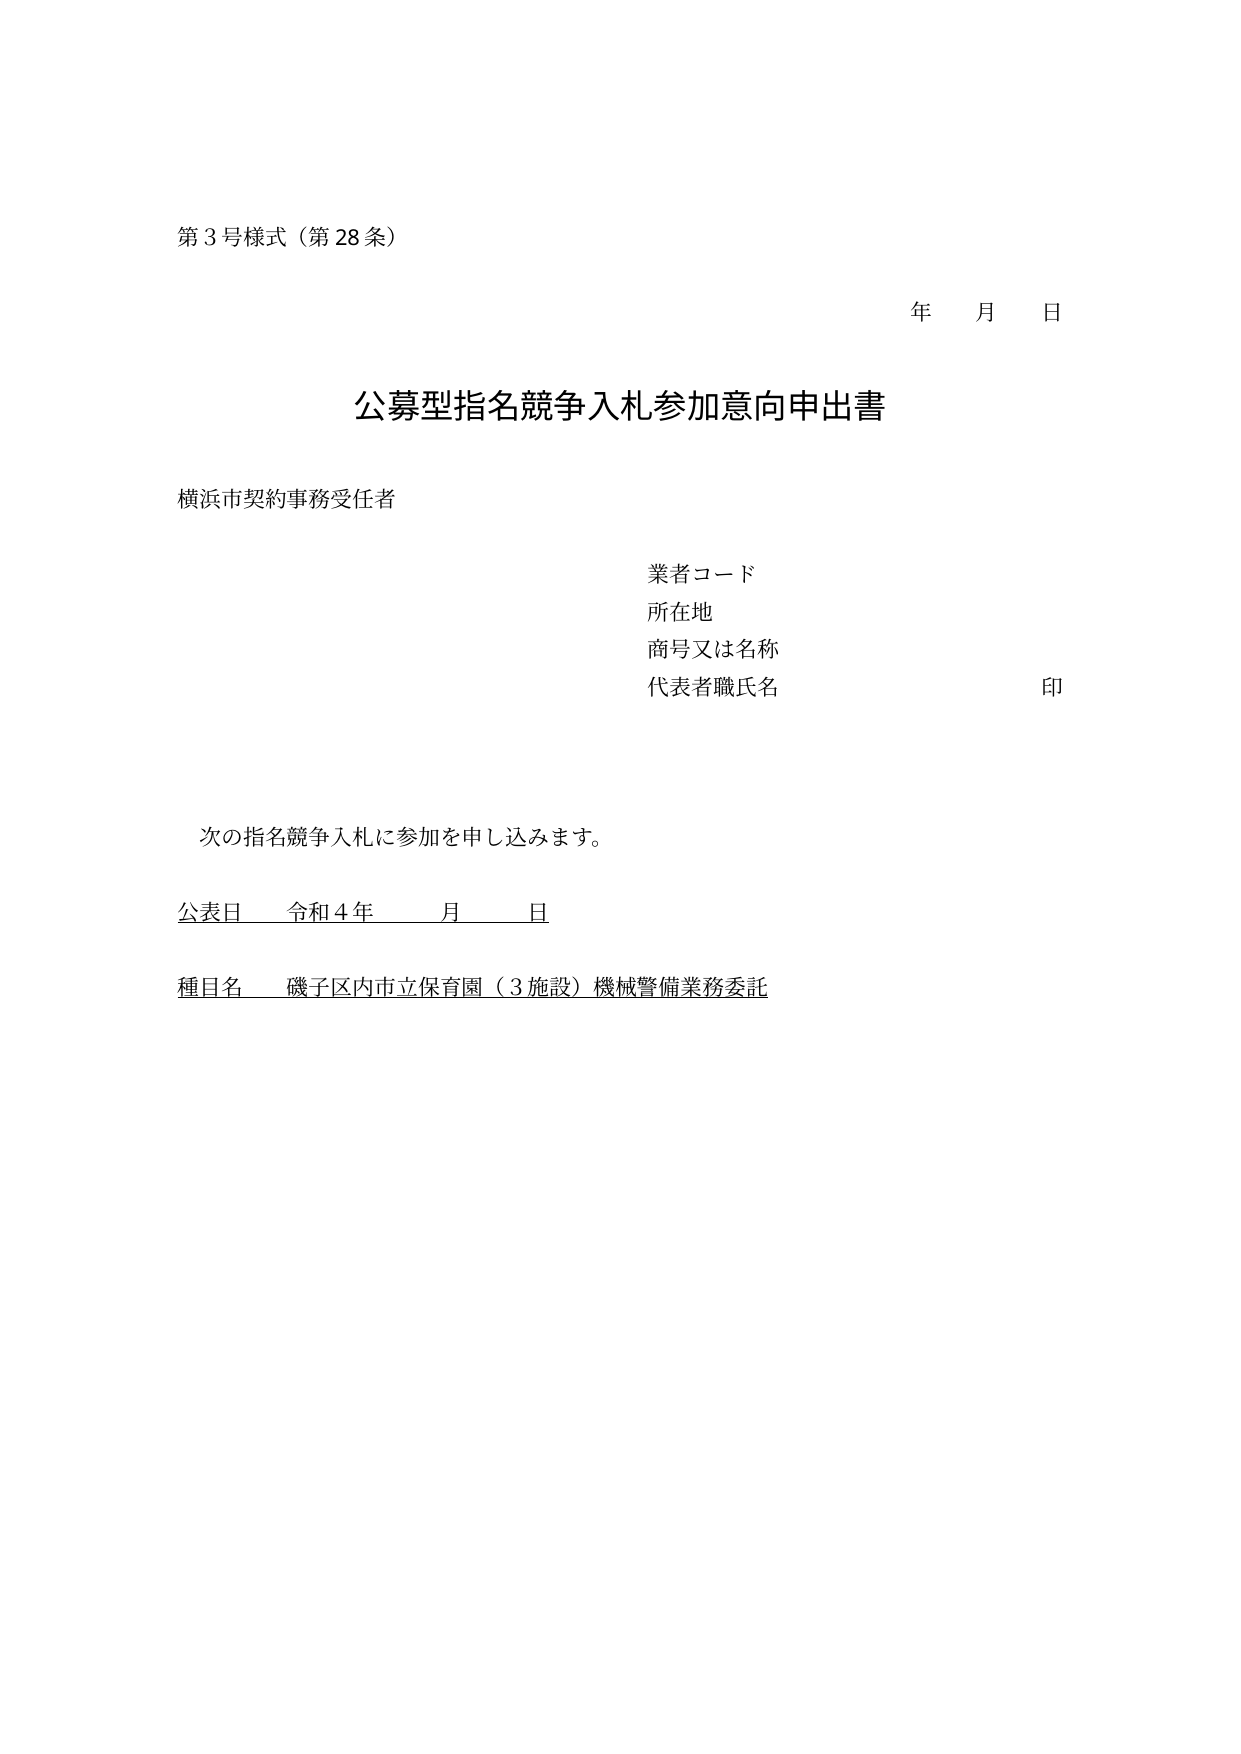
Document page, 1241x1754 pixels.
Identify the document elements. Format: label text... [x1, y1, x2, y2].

text 横浜市契約事務受任者 [177, 479, 1063, 517]
text 商号又は名称 [177, 629, 976, 667]
text 業者コード [177, 554, 976, 592]
text 公表日 令和４年 月 日 [177, 892, 1063, 929]
text 第３号様式（第28条） [177, 217, 1063, 254]
text 年 月 日 [177, 292, 1063, 329]
text 公募型指名競争入札参加意向申出書 [177, 367, 1063, 442]
text 所在地 [177, 592, 976, 629]
text 種目名 磯子区内市立保育園（３施設）機械警備業務委託 [177, 967, 1063, 1004]
text 次の指名競争入札に参加を申し込みます。 [177, 817, 1063, 854]
text 代表者職氏名 印 [177, 667, 1063, 704]
